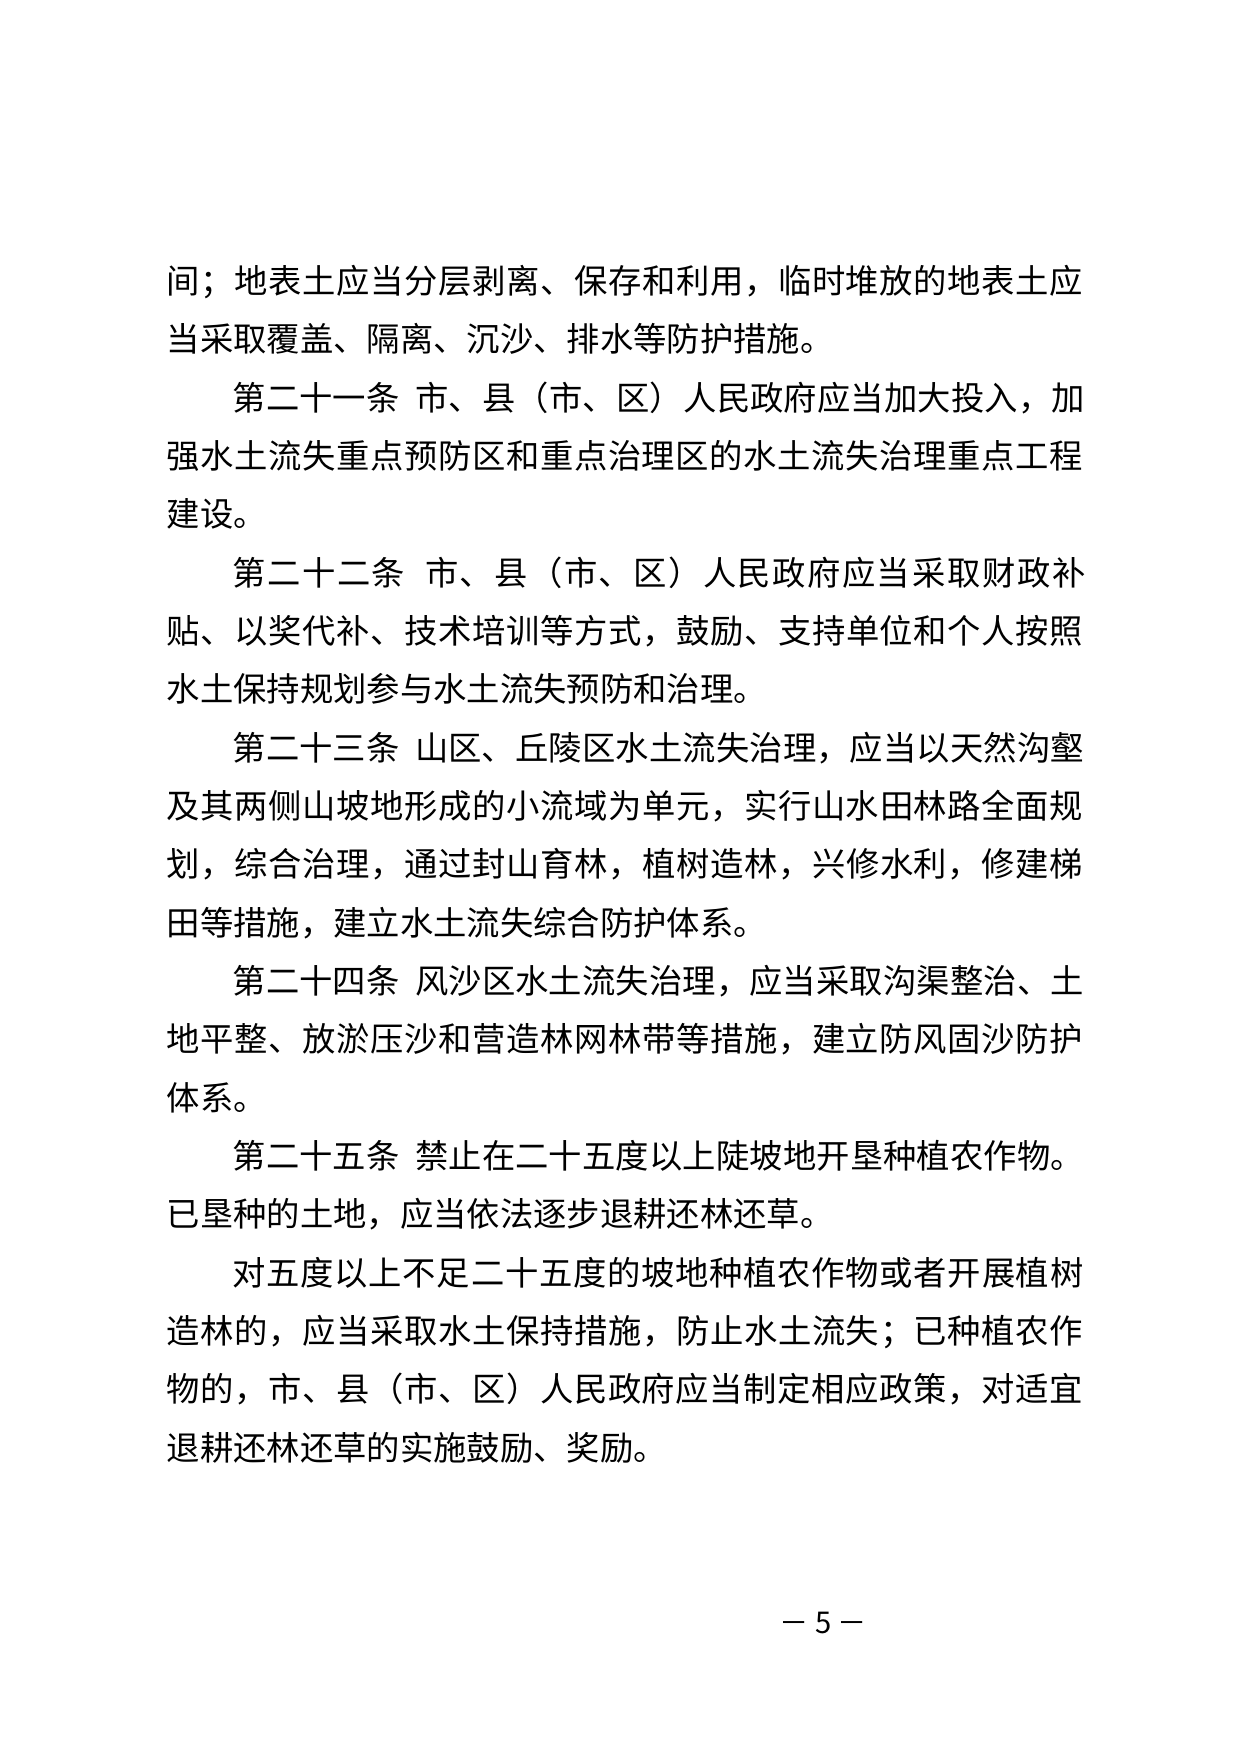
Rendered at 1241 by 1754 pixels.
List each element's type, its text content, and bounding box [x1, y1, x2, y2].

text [167, 247, 1085, 363]
text 对五度以上不足二十五度的坡地种植农作物或者开展植树造林的，应当采取水土保持措施，防止水土流失；已种植农作物的，市、县（市、区）人民政府应当制定相应政策，对适宜退耕还林还草的实施鼓励、奖励。 [167, 1238, 1085, 1472]
text 第二十五条 禁止在二十五度以上陡坡地开垦种植农作物。已垦种的土地，应当依法逐步退耕还林还草。 [167, 1122, 1085, 1238]
text 第二十四条 风沙区水土流失治理，应当采取沟渠整治、土地平整、放淤压沙和营造林网林带等措施，建立防风固沙防护体系。 [167, 947, 1085, 1122]
text 第二十三条 山区、丘陵区水土流失治理，应当以天然沟壑及其两侧山坡地形成的小流域为单元，实行山水田林路全面规划，综合治理，通过封山育林，植树造林，兴修水利，修建梯田等措施，建立水土流失综合防护体系。 [167, 713, 1085, 947]
text 第二十二条 市、县（市、区）人民政府应当采取财政补贴、以奖代补、技术培训等方式，鼓励、支持单位和个人按照水土保持规划参与水土流失预防和治理。 [167, 538, 1085, 713]
text 第二十一条 市、县（市、区）人民政府应当加大投入，加强水土流失重点预防区和重点治理区的水土流失治理重点工程建设。 [167, 363, 1085, 538]
